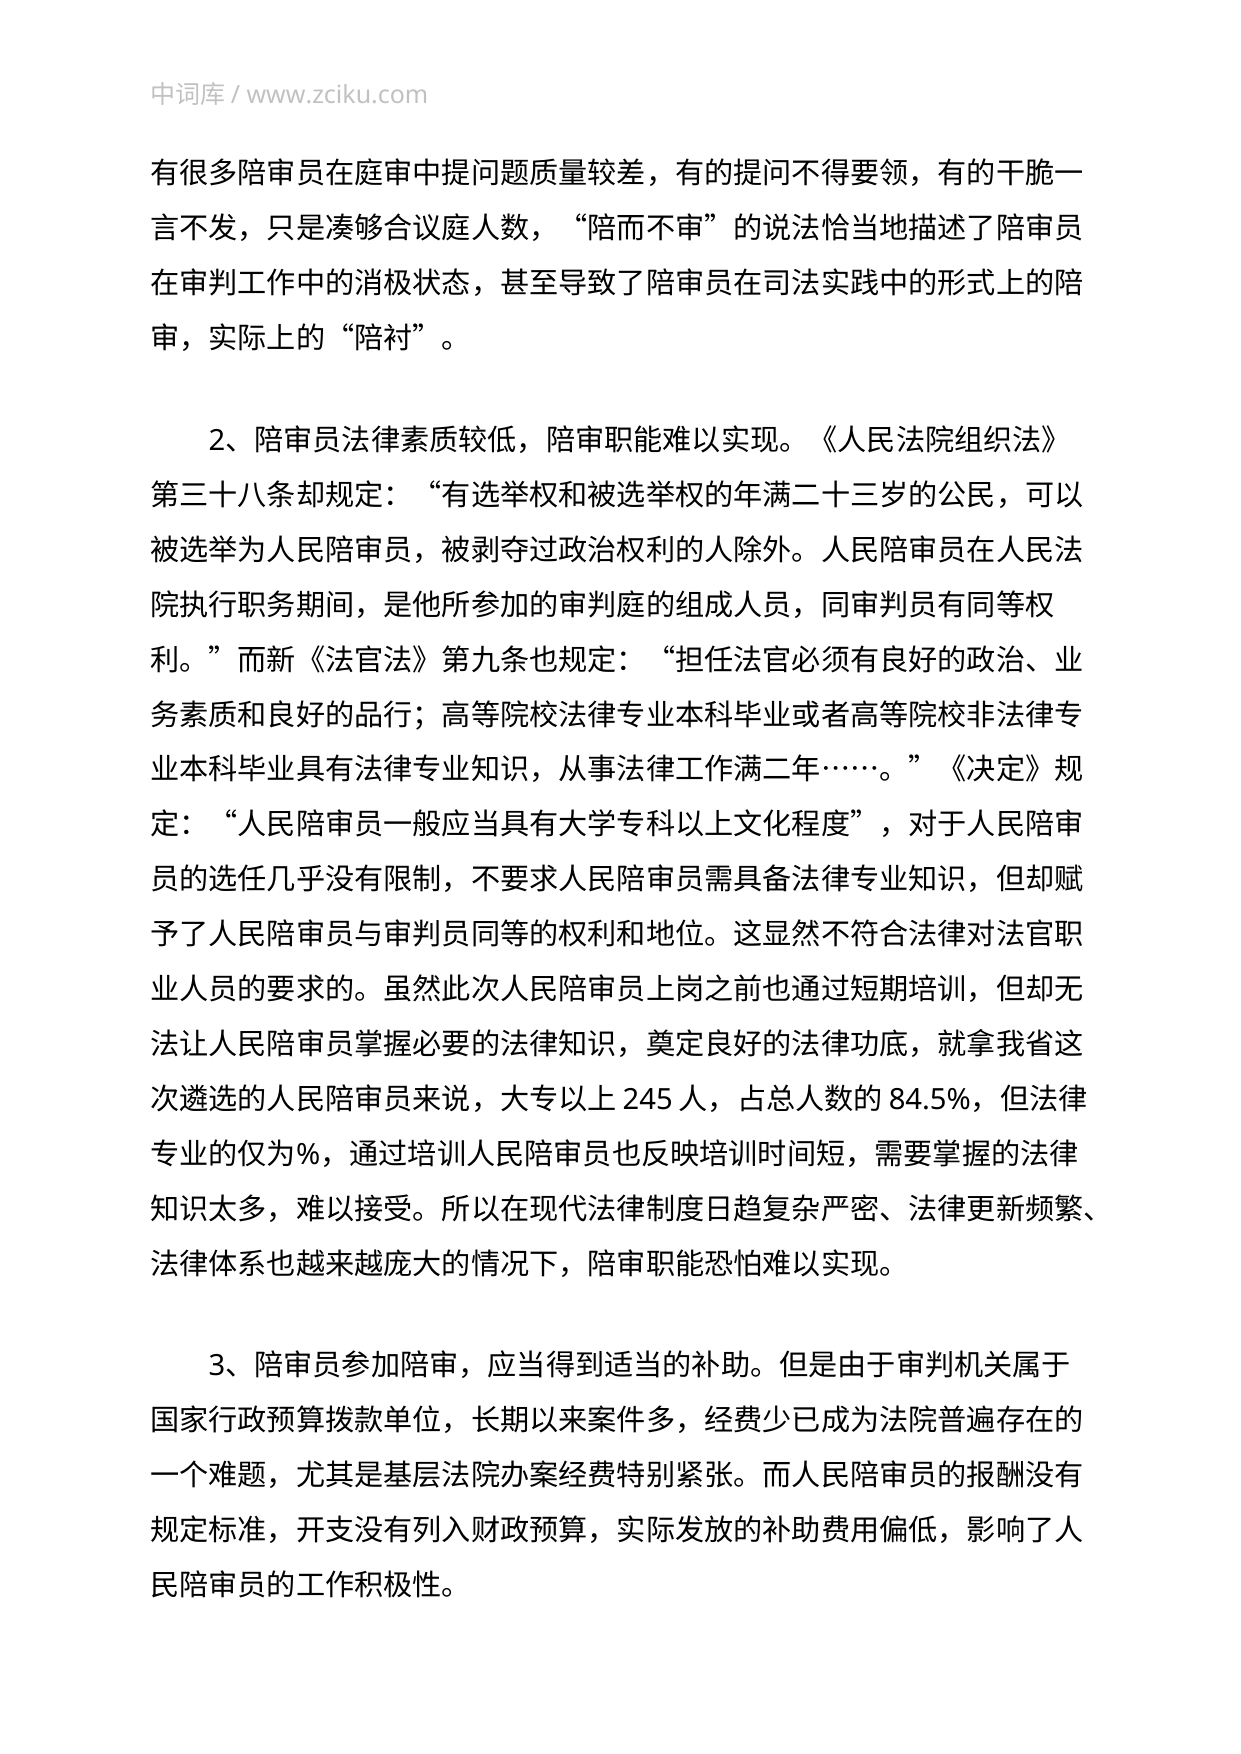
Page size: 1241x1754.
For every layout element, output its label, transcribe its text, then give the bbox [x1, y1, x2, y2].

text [150, 150, 1090, 357]
text 3、陪审员参加陪审，应当得到适当的补助。但是由于审判机关属于国家行政预算拨款单位，长期以来案件多，经费少已成为法院普遍存在的一个难题，尤其是基层法院办案经费特别紧张。而人民陪审员的报酬没有规定标准，开支没有列入财政预算，实际发放的补助费用偏低，影响了人民陪审员的工作积极性。 [150, 1342, 1090, 1604]
text 2、陪审员法律素质较低，陪审职能难以实现。《人民法院组织法》第三十八条却规定：“有选举权和被选举权的年满二十三岁的公民，可以被选举为人民陪审员，被剥夺过政治权利的人除外。人民陪审员在人民法院执行职务期间，是他所参加的审判庭的组成人员，同审判员有同等权利。”而新《法官法》第九条也规定：“担任法官必须有良好的政治、业务素质和良好的品行；高等院校法律专业本科毕业或者高等院校非法律专业本科毕业具有法律专业知识，从事法律工作满二年……。”《决定》规定：“人民陪审员一般应当具有大学专科以上文化程度”，对于人民陪审员的选任几乎没有限制，不要求人民陪审员需具备法律专业知识，但却赋予了人民陪审员与审判员同等的权利和地位。这显然不符合法律对法官职业人员的要求的。虽然此次人民陪审员上岗之前也通过短期培训，但却无法让人民陪审员掌握必要的法律知识，奠定良好的法律功底，就拿我省这次遴选的人民陪审员来说，大专以上245人，占总人数的84.5%，但法律专业的仅为%，通过培训人民陪审员也反映培训时间短，需要掌握的法律知识太多，难以接受。所以在现代法律制度日趋复杂严密、法律更新频繁、法律体系也越来越庞大的情况下，陪审职能恐怕难以实现。 [150, 416, 1090, 1282]
